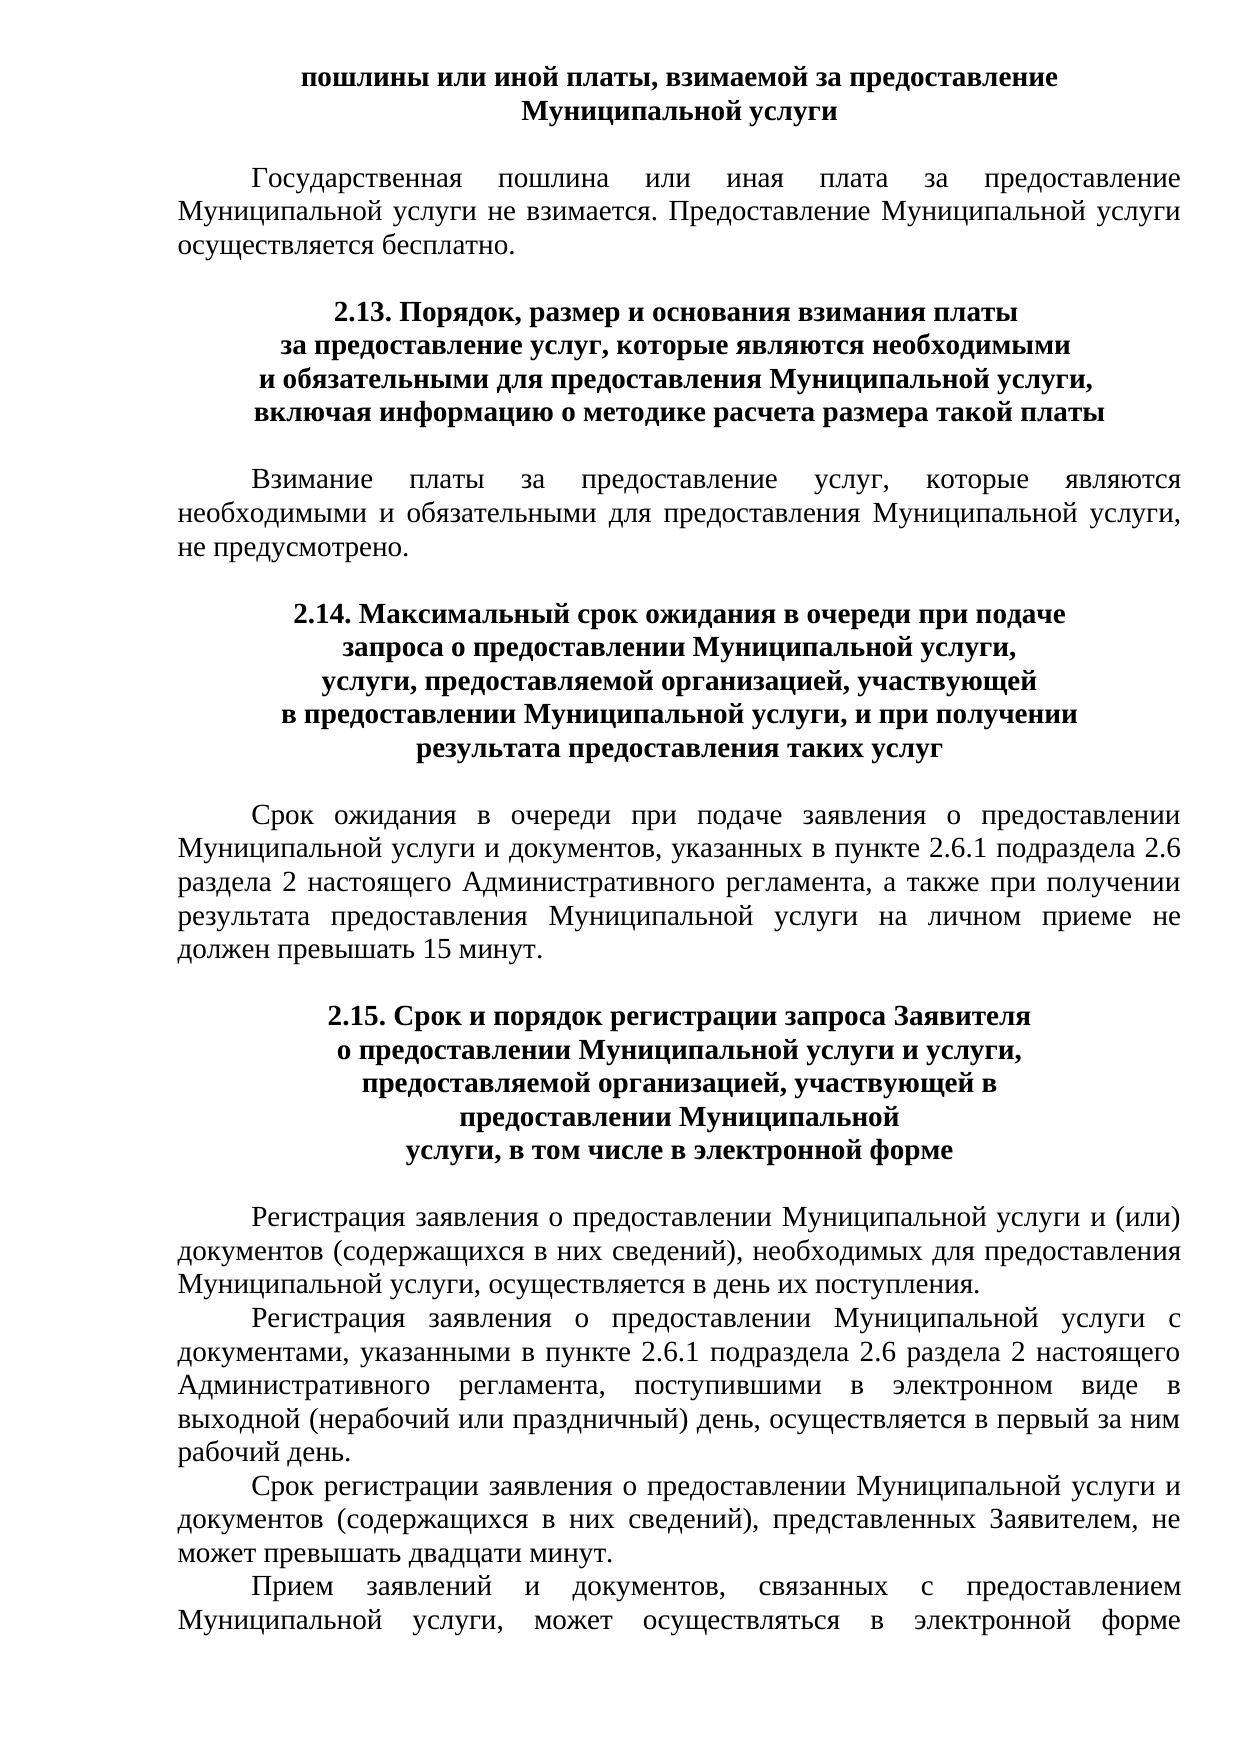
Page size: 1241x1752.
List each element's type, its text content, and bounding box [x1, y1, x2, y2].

text пошлины или иной платы, взимаемой за предоставление [177, 59, 1182, 93]
text Взимание платы за предоставление услуг, которые являются необходимыми и обязательными для предоставления Муниципальной услуги, не предусмотрено. [177, 462, 1182, 562]
text предоставлении Муниципальной [177, 1099, 1182, 1132]
text 2.14. Максимальный срок ожидания в очереди при подаче [177, 596, 1182, 629]
text о предоставлении Муниципальной услуги и услуги, [177, 1032, 1182, 1065]
text Срок ожидания в очереди при подаче заявления о предоставлении Муниципальной услуги и документов, указанных в пункте 2.6.1 подраздела 2.6 раздела 2 настоящего Административного регламента, а также при получении результата предоставления Муниципальной услуги на личном приеме не должен превышать 15 минут. [177, 797, 1182, 965]
text 2.13. Порядок, размер и основания взимания платы за предоставление услуг, которые являются необходимыми и обязательными для предоставления Муниципальной услуги, включая информацию о методике расчета размера такой платы [177, 294, 1182, 428]
text запроса о предоставлении Муниципальной услуги, [177, 629, 1182, 663]
text результата предоставления таких услуг [177, 730, 1182, 763]
text Муниципальной услуги [177, 93, 1182, 126]
text Государственная пошлина или иная плата за предоставление Муниципальной услуги не взимается. Предоставление Муниципальной услуги осуществляется бесплатно. [177, 160, 1182, 260]
text услуги, предоставляемой организацией, участвующей [177, 663, 1182, 696]
text Регистрация заявления о предоставлении Муниципальной услуги с документами, указанными в пункте 2.6.1 подраздела 2.6 раздела 2 настоящего Административного регламента, поступившими в электронном виде в выходной (нерабочий или праздничный) день, осуществляется в первый за ним рабочий день. [177, 1300, 1182, 1468]
text предоставляемой организацией, участвующей в [177, 1065, 1182, 1099]
text Срок регистрации заявления о предоставлении Муниципальной услуги и документов (содержащихся в них сведений), представленных Заявителем, не может превышать двадцати минут. [177, 1468, 1182, 1568]
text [177, 1568, 1182, 1636]
text 2.15. Срок и порядок регистрации запроса Заявителя [177, 998, 1182, 1032]
text Регистрация заявления о предоставлении Муниципальной услуги и (или) документов (содержащихся в них сведений), необходимых для предоставления Муниципальной услуги, осуществляется в день их поступления. [177, 1199, 1182, 1300]
text в предоставлении Муниципальной услуги, и при получении [177, 696, 1182, 730]
text услуги, в том числе в электронной форме [177, 1132, 1182, 1166]
